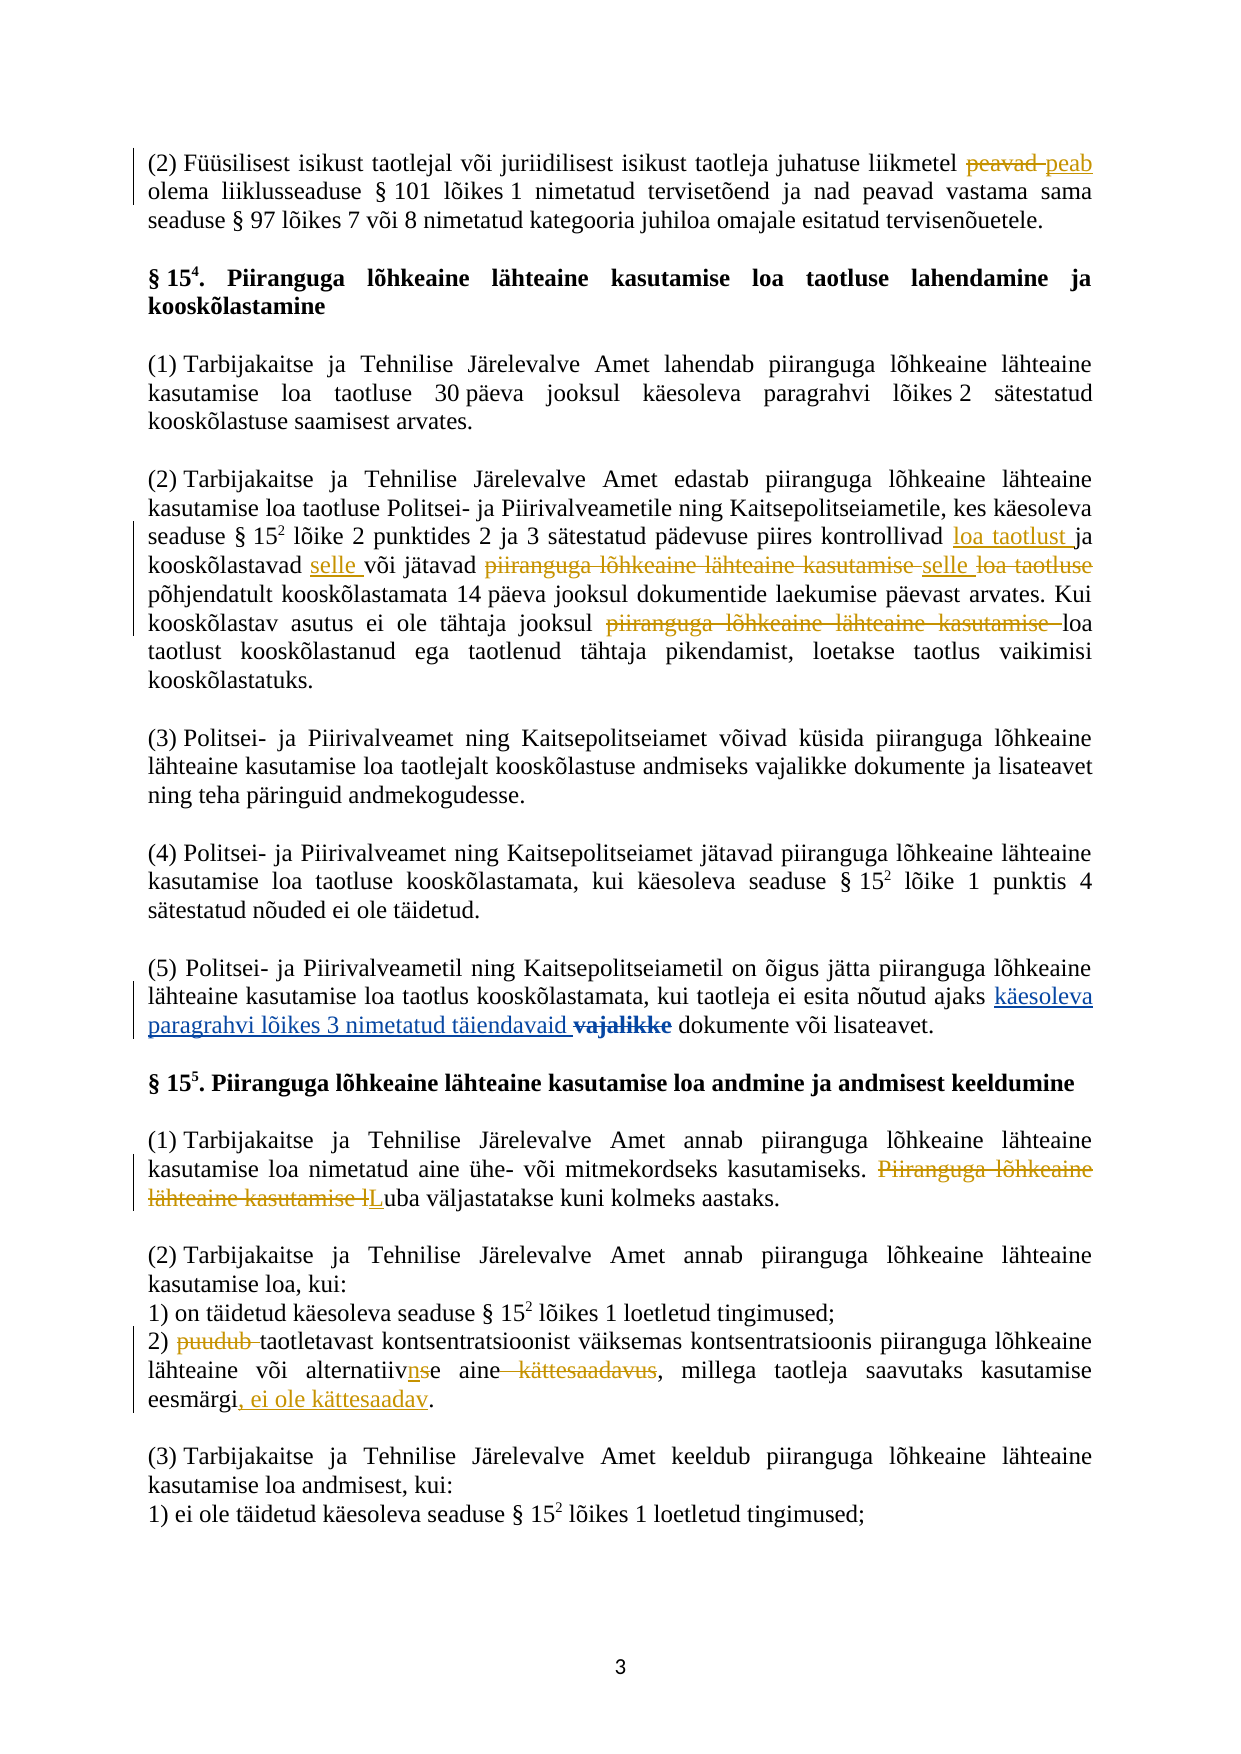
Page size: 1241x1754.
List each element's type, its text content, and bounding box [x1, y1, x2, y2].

text (2) Füüsilisest isikust taotlejal või juriidilisest isikust taotleja juhatuse liikmetel olema liiklusseaduse § 101 lõikes 1 nimetatud tervisetõend ja nad peavad vastama sama seaduse § 97 lõikes 7 või 8 nimetatud kategooria juhiloa omajale esitatud tervisenõuetele. [148, 148, 1093, 234]
text (2) Tarbijakaitse ja Tehnilise Järelevalve Amet annab piiranguga lõhkeaine lähteaine kasutamise loa, kui: [148, 1240, 1093, 1298]
text 2) taotletavast kontsentratsioonist väiksemas kontsentratsioonis piiranguga lõhkeaine lähteaine või alternatiive aine, millega taotleja saavutaks kasutamise eesmärgi. [148, 1326, 1093, 1413]
text § 155. Piiranguga lõhkeaine lähteaine kasutamise loa andmine ja andmisest keeldumine [148, 1068, 1093, 1096]
text (3) Politsei- ja Piirivalveamet ning Kaitsepolitseiamet võivad küsida piiranguga lõhkeaine lähteaine kasutamise loa taotlejalt kooskõlastuse andmiseks vajalikke dokumente ja lisateavet ning teha päringuid andmekogudesse. [148, 723, 1093, 809]
text 1) on täidetud käesoleva seaduse § 152 lõikes 1 loetletud tingimused; [148, 1298, 1093, 1326]
text (1) Tarbijakaitse ja Tehnilise Järelevalve Amet lahendab piiranguga lõhkeaine lähteaine kasutamise loa taotluse 30 päeva jooksul käesoleva paragrahvi lõikes 2 sätestatud kooskõlastuse saamisest arvates. [148, 349, 1093, 435]
text 1) ei ole täidetud käesoleva seaduse § 152 lõikes 1 loetletud tingimused; [148, 1499, 1093, 1528]
text (3) Tarbijakaitse ja Tehnilise Järelevalve Amet keeldub piiranguga lõhkeaine lähteaine kasutamise loa andmisest, kui: [148, 1441, 1093, 1499]
text (2) Tarbijakaitse ja Tehnilise Järelevalve Amet edastab piiranguga lõhkeaine lähteaine kasutamise loa taotluse Politsei- ja Piirivalveametile ning Kaitsepolitseiametile, kes käesoleva seaduse § 152 lõike 2 punktides 2 ja 3 sätestatud pädevuse piires kontrollivad ja kooskõlastavad või jätavad põhjendatult kooskõlastamata 14 päeva jooksul dokumentide laekumise päevast arvates. Kui kooskõlastav asutus ei ole tähtaja jooksul loa taotlust kooskõlastanud ega taotlenud tähtaja pikendamist, loetakse taotlus vaikimisi kooskõlastatuks. [148, 464, 1093, 694]
text § 154. Piiranguga lõhkeaine lähteaine kasutamise loa taotluse lahendamine ja kooskõlastamine [148, 263, 1093, 320]
text (5) Politsei- ja Piirivalveametil ning Kaitsepolitseiametil on õigus jätta piiranguga lõhkeaine lähteaine kasutamise loa taotlus kooskõlastamata, kui taotleja ei esita nõutud ajaks vajalikke dokumente või lisateavet. [148, 953, 1093, 1039]
text (1) Tarbijakaitse ja Tehnilise Järelevalve Amet annab piiranguga lõhkeaine lähteaine kasutamise loa nimetatud aine ühe- või mitmekordseks kasutamiseks. uba väljastatakse kuni kolmeks aastaks. [148, 1125, 1093, 1211]
text (4) Politsei- ja Piirivalveamet ning Kaitsepolitseiamet jätavad piiranguga lõhkeaine lähteaine kasutamise loa taotluse kooskõlastamata, kui käesoleva seaduse § 152 lõike 1 punktis 4 sätestatud nõuded ei ole täidetud. [148, 838, 1093, 924]
